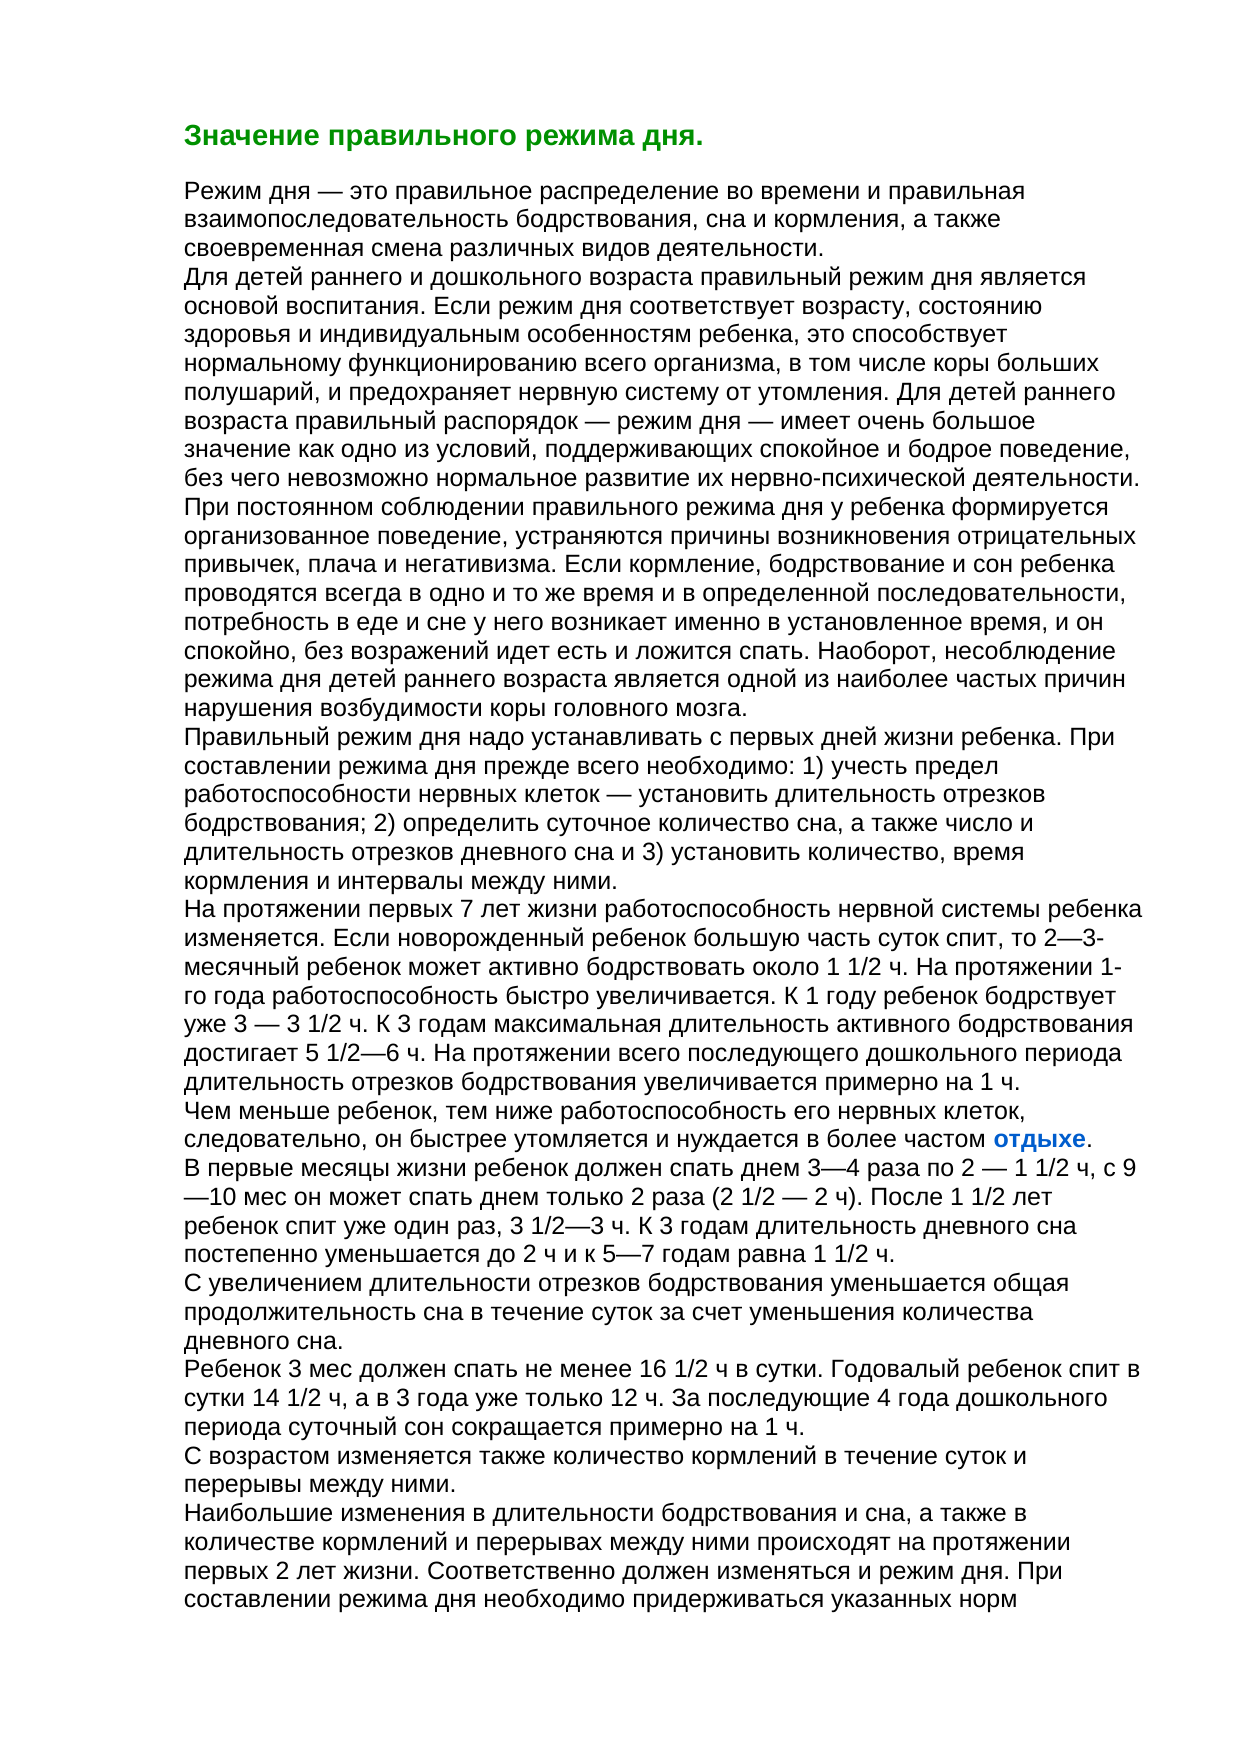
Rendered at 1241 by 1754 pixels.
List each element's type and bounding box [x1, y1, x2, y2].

text [183, 118, 1145, 1613]
